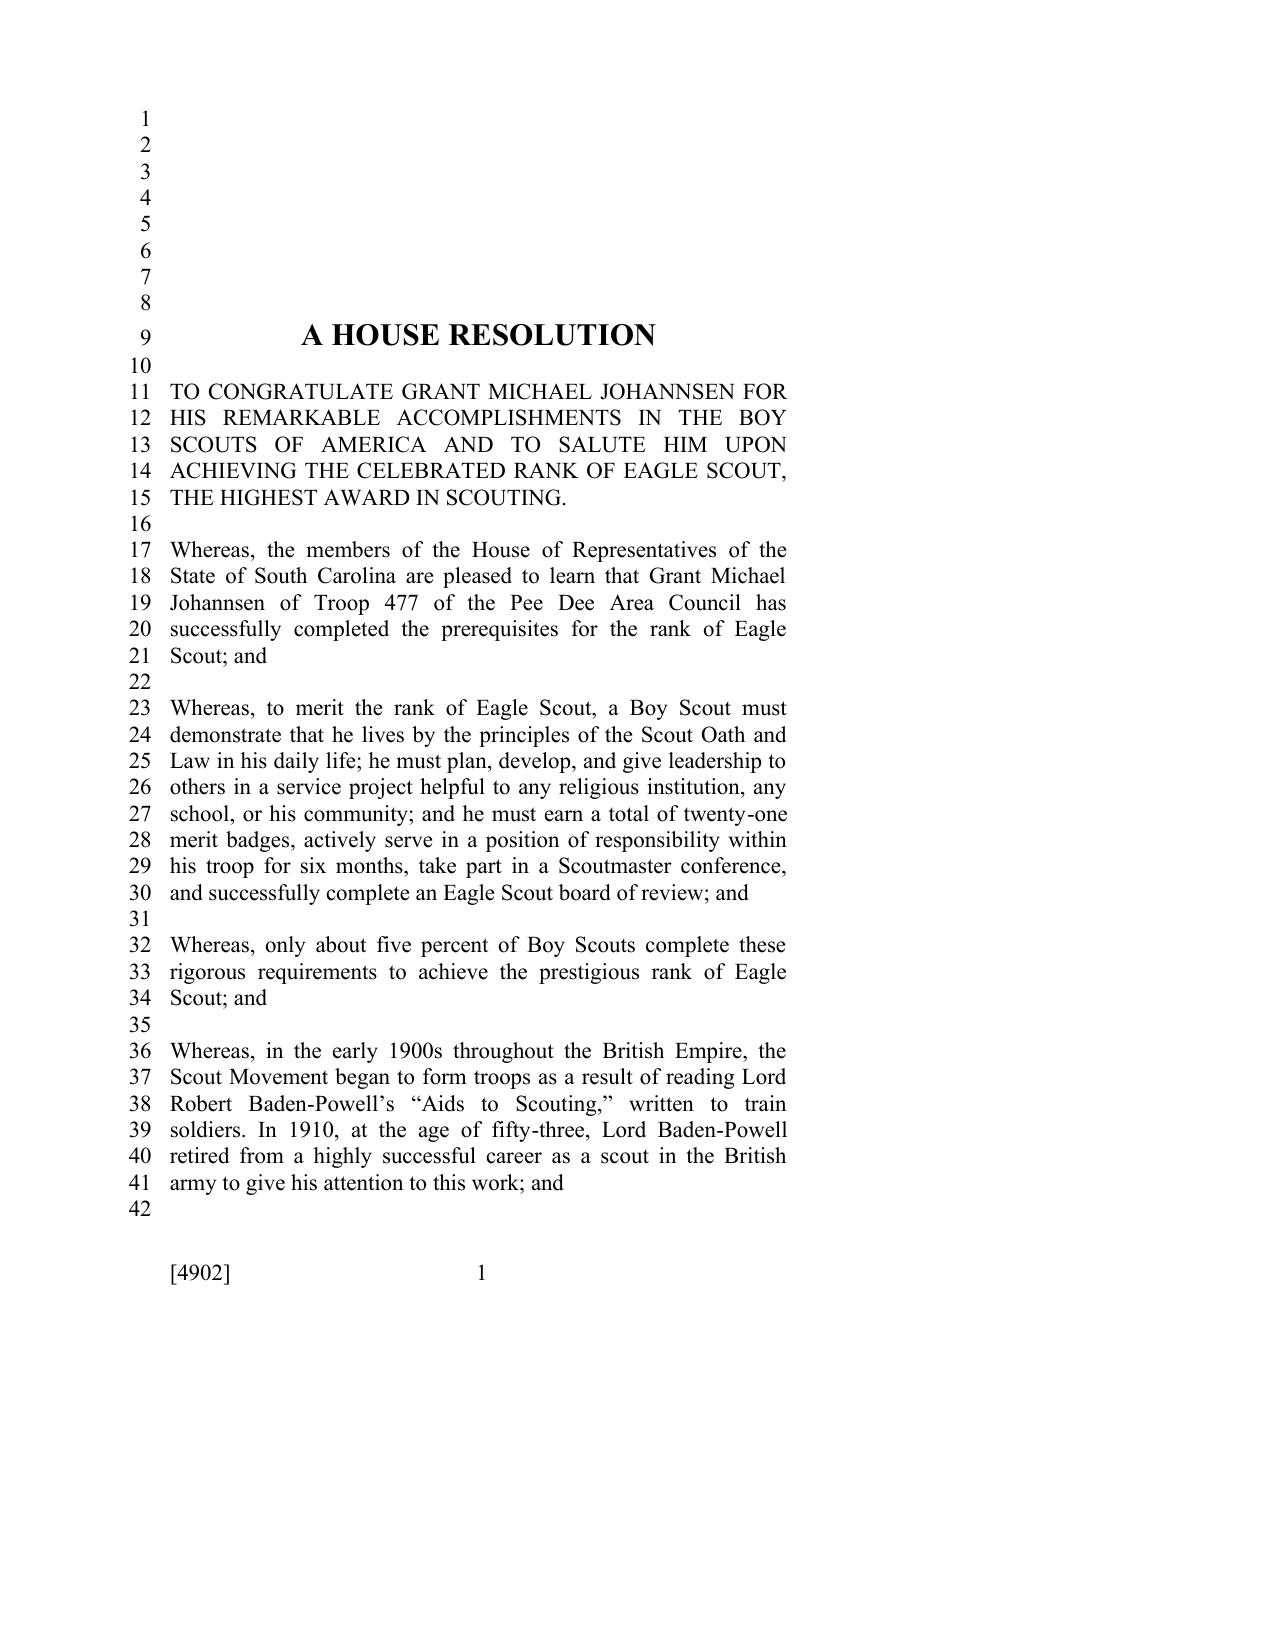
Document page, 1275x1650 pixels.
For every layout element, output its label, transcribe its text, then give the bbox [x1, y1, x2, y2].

text Whereas, the members of the House of Representatives of the State of South Carolina are pleased to learn that Grant Michael Johannsen of Troop 477 of the Pee Dee Area Council has successfully completed the prerequisites for the rank of Eagle Scout; and [169, 536, 787, 668]
text Whereas, only about five percent of Boy Scouts complete these rigorous requirements to achieve the prestigious rank of Eagle Scout; and [169, 932, 787, 1011]
text Whereas, in the early 1900s throughout the British Empire, the Scout Movement began to form troops as a result of reading Lord Robert Baden-Powell’s “Aids to Scouting,” written to train soldiers. In 1910, at the age of fifty-three, Lord Baden-Powell retired from a highly successful career as a scout in the British army to give his attention to this work; and [169, 1037, 787, 1195]
text A HOUSE RESOLUTION [169, 316, 787, 352]
text TO CONGRATULATE GRANT MICHAEL JOHANNSEN FOR HIS REMARKABLE ACCOMPLISHMENTS IN THE BOY SCOUTS OF AMERICA AND TO SALUTE HIM UPON ACHIEVING THE CELEBRATED RANK OF EAGLE SCOUT, THE HIGHEST AWARD IN SCOUTING. [169, 378, 787, 510]
text Whereas, to merit the rank of Eagle Scout, a Boy Scout must demonstrate that he lives by the principles of the Scout Oath and Law in his daily life; he must plan, develop, and give leadership to others in a service project helpful to any religious institution, any school, or his community; and he must earn a total of twenty-one merit badges, actively serve in a position of responsibility within his troop for six months, take part in a Scoutmaster conference, and successfully complete an Eagle Scout board of review; and [169, 694, 787, 905]
